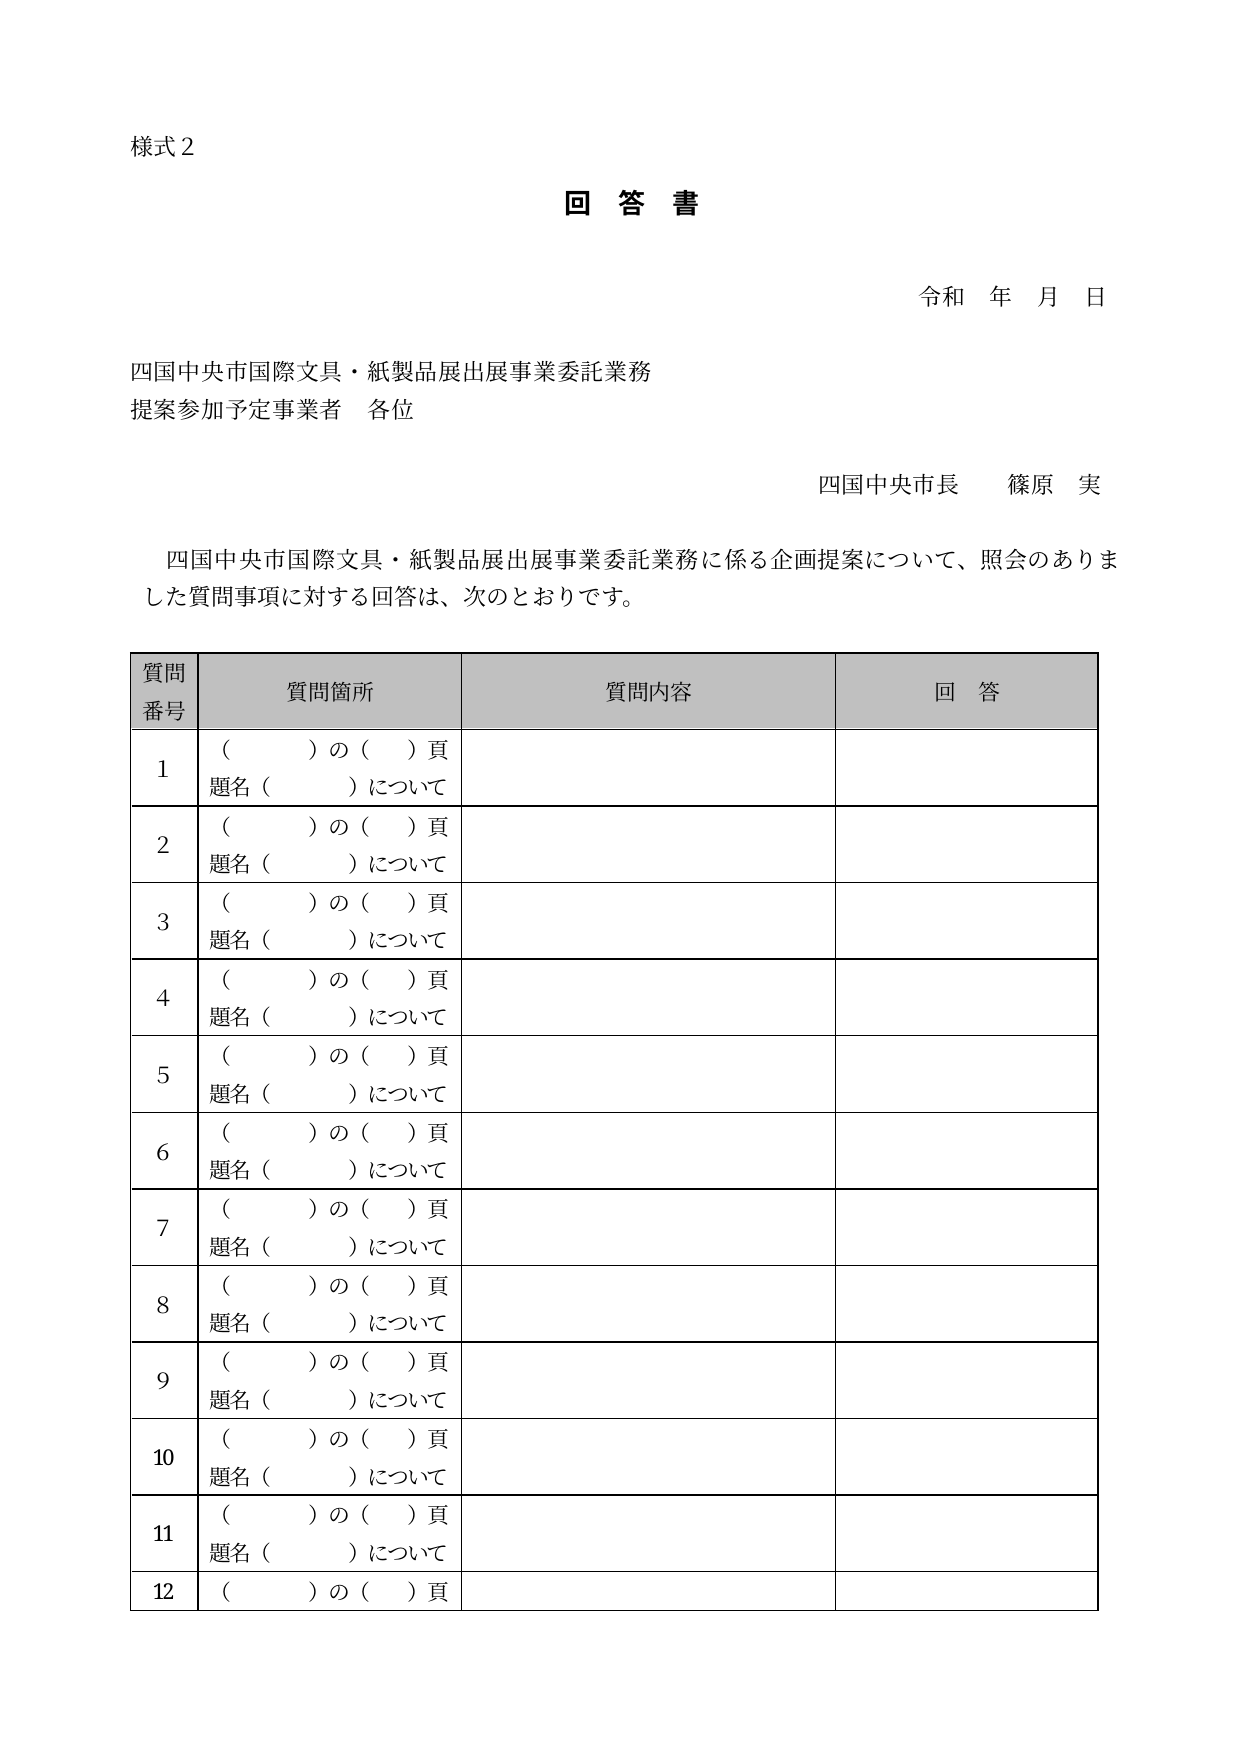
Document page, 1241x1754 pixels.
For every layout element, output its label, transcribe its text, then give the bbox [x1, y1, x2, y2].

table_cell （ ）の（ ）頁 題名（ ）について [199, 1572, 461, 1610]
table_cell [462, 1113, 835, 1188]
table_cell ９ [131, 1342, 197, 1418]
table_cell （ ）の（ ）頁 題名（ ）について [199, 1036, 461, 1111]
table_cell [836, 730, 1097, 805]
table_cell ６ [131, 1113, 197, 1188]
text 回 答 書 [130, 164, 1134, 239]
table_header 回 答 [836, 654, 1097, 728]
table_cell ４ [131, 959, 197, 1035]
text 令和 年 月 日 [130, 277, 1108, 314]
table_cell （ ）の（ ）頁 題名（ ）について [199, 730, 461, 805]
table_cell ３ [131, 883, 197, 958]
table_cell ２ [131, 806, 197, 882]
table_cell [462, 1419, 835, 1494]
table_cell [836, 1343, 1097, 1418]
table_cell [462, 1190, 835, 1264]
table_cell （ ）の（ ）頁 題名（ ）について [199, 960, 461, 1035]
table_cell ５ [131, 1036, 197, 1111]
table_cell [462, 1036, 835, 1111]
table_cell [836, 1036, 1097, 1111]
table_cell [462, 730, 835, 805]
table_cell （ ）の（ ）頁 題名（ ）について [199, 1343, 461, 1418]
table_cell [462, 883, 835, 958]
table_header 質問 番号 [131, 654, 197, 728]
table_cell １ [131, 730, 197, 805]
table_cell ７ [131, 1189, 197, 1264]
text 様式２ [130, 127, 1134, 164]
table_cell [836, 1419, 1097, 1494]
table_cell （ ）の（ ）頁 題名（ ）について [199, 1190, 461, 1264]
table_cell [836, 807, 1097, 882]
table_cell [836, 1572, 1097, 1610]
table_header 質問箇所 [199, 654, 461, 728]
table_cell [836, 1496, 1097, 1571]
table_cell [462, 960, 835, 1035]
table_cell 12 [131, 1572, 197, 1610]
text 四国中央市国際文具・紙製品展出展事業委託業務 [130, 352, 1134, 389]
table_cell [462, 1496, 835, 1571]
table_cell [836, 1113, 1097, 1188]
table_cell （ ）の（ ）頁 題名（ ）について [199, 1496, 461, 1571]
text 四国中央市長 篠原 実 [130, 464, 1134, 502]
table_cell [462, 1572, 835, 1610]
table_cell [836, 1190, 1097, 1264]
table_cell [836, 883, 1097, 958]
table_header 質問内容 [462, 654, 835, 728]
table_cell [462, 807, 835, 882]
table_cell （ ）の（ ）頁 題名（ ）について [199, 807, 461, 882]
table_cell （ ）の（ ）頁 題名（ ）について [199, 1419, 461, 1494]
table_cell [836, 1266, 1097, 1341]
table_cell [836, 960, 1097, 1035]
text 提案参加予定事業者 各位 [130, 389, 1134, 427]
table_cell （ ）の（ ）頁 題名（ ）について [199, 1113, 461, 1188]
table_cell 11 [131, 1495, 197, 1571]
table_cell [462, 1343, 835, 1418]
table_cell （ ）の（ ）頁 題名（ ）について [199, 883, 461, 958]
table_cell ８ [131, 1266, 197, 1341]
table_cell 10 [131, 1419, 197, 1494]
text 四国中央市国際文具・紙製品展出展事業委託業務に係る企画提案について、照会のありました質問事項に対する回答は、次のとおりです。 [142, 539, 1121, 614]
table_cell （ ）の（ ）頁 題名（ ）について [199, 1266, 461, 1341]
table_cell [462, 1266, 835, 1341]
